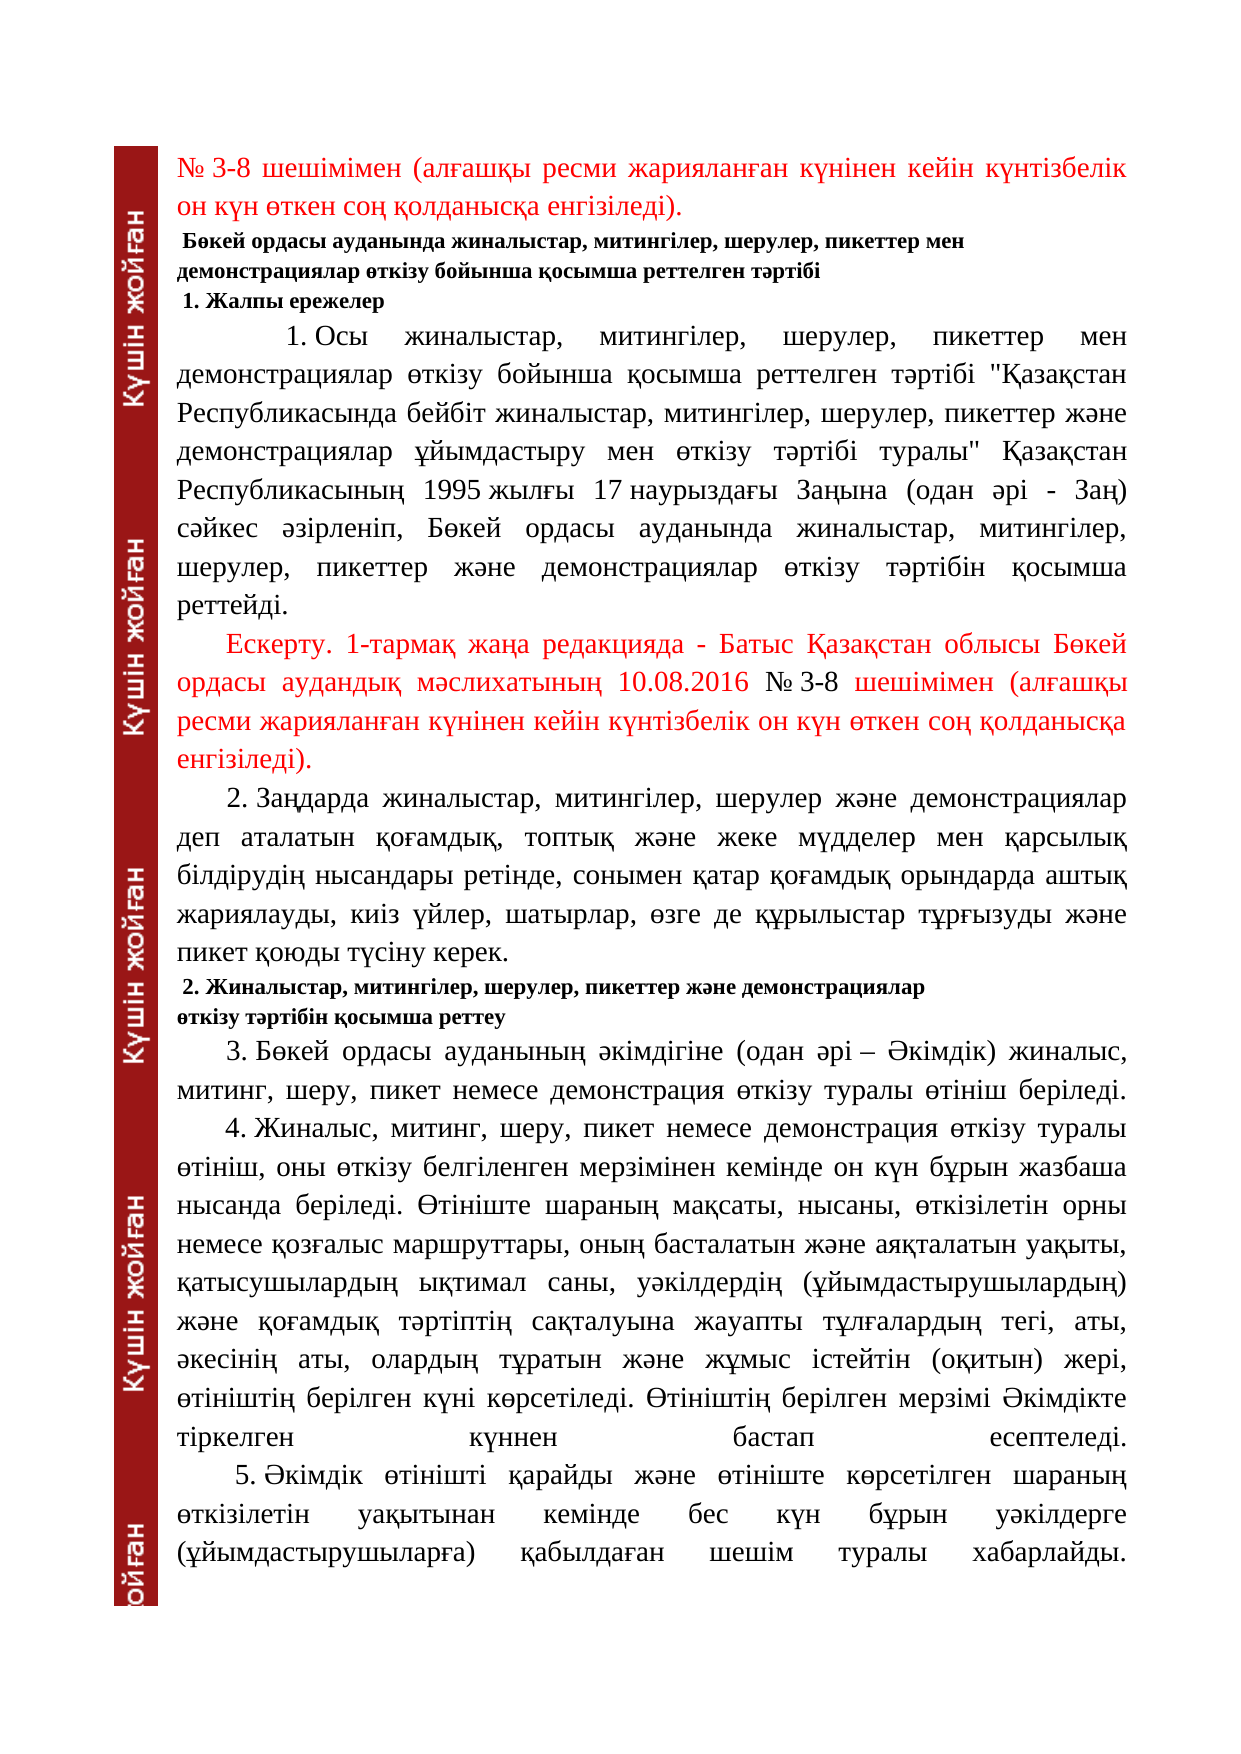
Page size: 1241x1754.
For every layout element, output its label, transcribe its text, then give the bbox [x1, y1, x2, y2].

text 1. Жалпы ережелер [112, 287, 1128, 314]
text Бөкей ордасы ауданында жиналыстар, митингілер, шерулер, пикеттер мен демонстрациялар өткізу бойынша қосымша реттелген тәртібі [112, 227, 1128, 284]
picture [114, 146, 158, 150]
text 2. Жиналыстар, митингілер, шерулер, пикеттер және демонстрациялар өткізу тәртібін қосымша реттеу [112, 973, 1128, 1029]
picture [114, 222, 158, 227]
picture [114, 968, 158, 973]
picture [114, 314, 158, 318]
text 1. Осы жиналыстар, митингілер, шерулер, пикеттер мен демонстрациялар өткізу бойынша қосымша реттелген тәртібі "Қазақстан Республикасында бейбіт жиналыстар, митингілер, шерулер, пикеттер және демонстрациялар ұйымдастыру мен өткізу тәртібі туралы" Қазақстан Республикасының 1995 жылғы 17 наурыздағы Заңына (одан әрі - Заң) сәйкес әзірленіп, Бөкей ордасы ауданында жиналыстар, митингілер, шерулер, пикеттер және демонстрациялар өткізу тәртібін қосымша реттейді. Ескерту. 1-тармақ жаңа редакцияда - Батыс Қазақстан облысы Бөкей ордасы аудандық мәслихатының 10.08.2016 № 3-8 шешімімен (алғашқы ресми жарияланған күнінен кейін күнтізбелік он күн өткен соң қолданысқа енгізіледі). 2. Заңдарда жиналыстар, митингілер, шерулер және демонстрациялар деп аталатын қоғамдық, топтық және жеке мүдделер мен қарсылық білдірудің нысандары ретінде, сонымен қатар қоғамдық орындарда аштық жариялауды, киіз үйлер, шатырлар, өзге де құрылыстар тұрғызуды және пикет қоюды түсіну керек. [112, 318, 1128, 968]
picture [114, 1568, 158, 1606]
picture [114, 1029, 158, 1033]
